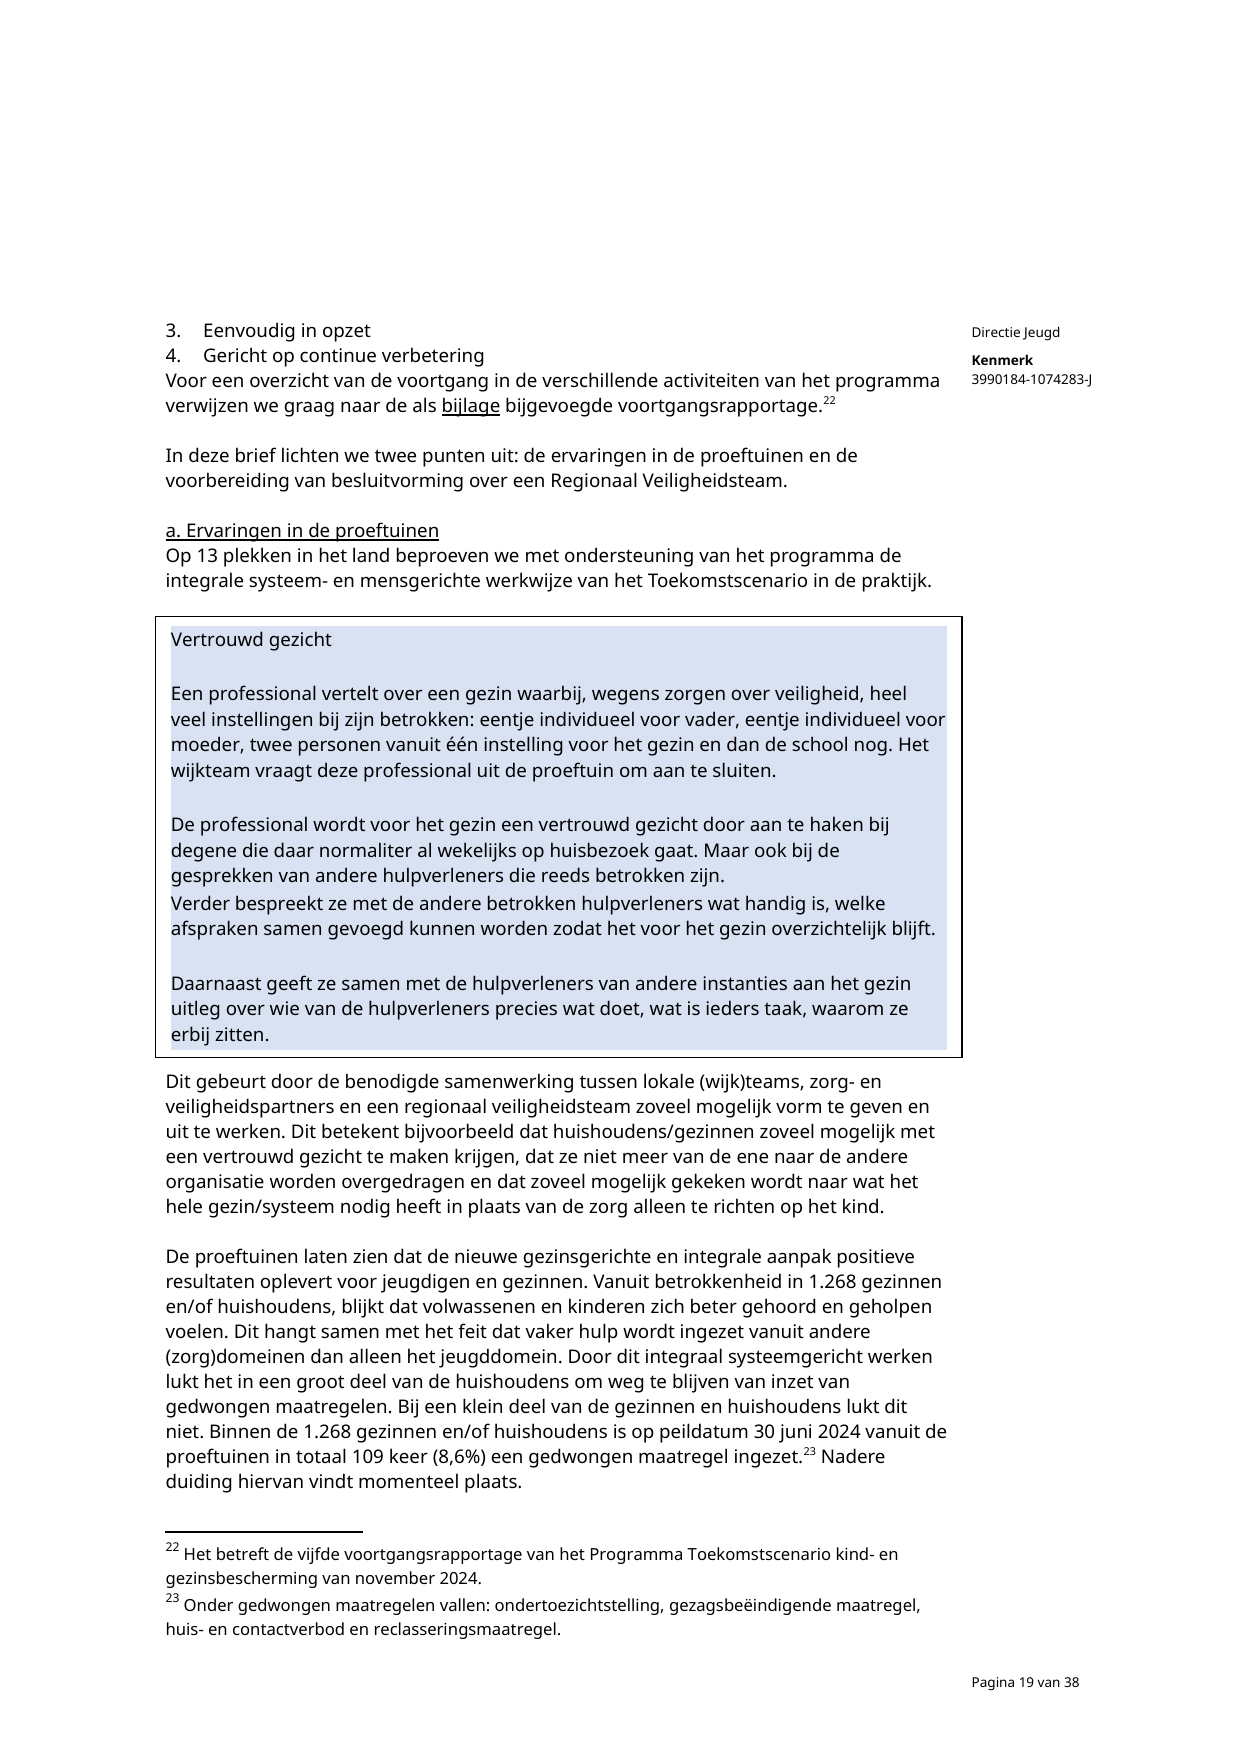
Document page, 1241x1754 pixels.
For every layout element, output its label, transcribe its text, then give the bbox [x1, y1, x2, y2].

text a. Ervaringen in de proeftuinen [165, 518, 951, 543]
list Gericht op continue verbetering [165, 343, 951, 368]
text In deze brief lichten we twee punten uit: de ervaringen in de proeftuinen en de voorbereiding van besluitvorming over een Regionaal Veiligheidsteam. [165, 443, 951, 493]
text Op 13 plekken in het land beproeven we met ondersteuning van het programma de integrale systeem- en mensgerichte werkwijze van het Toekomstscenario in de praktijk. Dit gebeurt door de benodigde samenwerking tussen lokale (wijk)teams, zorg- en veiligheidspartners en een regionaal veiligheidsteam zoveel mogelijk vorm te geven en uit te werken. Dit betekent bijvoorbeeld dat huishoudens/gezinnen zoveel mogelijk met een vertrouwd gezicht te maken krijgen, dat ze niet meer van de ene naar de andere organisatie worden overgedragen en dat zoveel mogelijk gekeken wordt naar wat het hele gezin/systeem nodig heeft in plaats van de zorg alleen te richten op het kind. [165, 1058, 951, 1218]
text Op 13 plekken in het land beproeven we met ondersteuning van het programma de integrale systeem- en mensgerichte werkwijze van het Toekomstscenario in de praktijk. Dit gebeurt door de benodigde samenwerking tussen lokale (wijk)teams, zorg- en veiligheidspartners en een regionaal veiligheidsteam zoveel mogelijk vorm te geven en uit te werken. Dit betekent bijvoorbeeld dat huishoudens/gezinnen zoveel mogelijk met een vertrouwd gezicht te maken krijgen, dat ze niet meer van de ene naar de andere organisatie worden overgedragen en dat zoveel mogelijk gekeken wordt naar wat het hele gezin/systeem nodig heeft in plaats van de zorg alleen te richten op het kind. [165, 543, 951, 616]
list Eenvoudig in opzet [165, 318, 951, 343]
text De proeftuinen laten zien dat de nieuwe gezinsgerichte en integrale aanpak positieve resultaten oplevert voor jeugdigen en gezinnen. Vanuit betrokkenheid in 1.268 gezinnen en/of huishoudens, blijkt dat volwassenen en kinderen zich beter gehoord en geholpen voelen. Dit hangt samen met het feit dat vaker hulp wordt ingezet vanuit andere (zorg)domeinen dan alleen het jeugddomein. Door dit integraal systeemgericht werken lukt het in een groot deel van de huishoudens om weg te blijven van inzet van gedwongen maatregelen. Bij een klein deel van de gezinnen en huishoudens lukt dit niet. Binnen de 1.268 gezinnen en/of huishoudens is op peildatum 30 juni 2024 vanuit de proeftuinen in totaal 109 keer (8,6%) een gedwongen maatregel ingezet. Nadere duiding hiervan vindt momenteel plaats. [165, 1243, 951, 1493]
text Voor een overzicht van de voortgang in de verschillende activiteiten van het programma verwijzen we graag naar de als bijlage bijgevoegde voortgangsrapportage. [165, 368, 951, 418]
